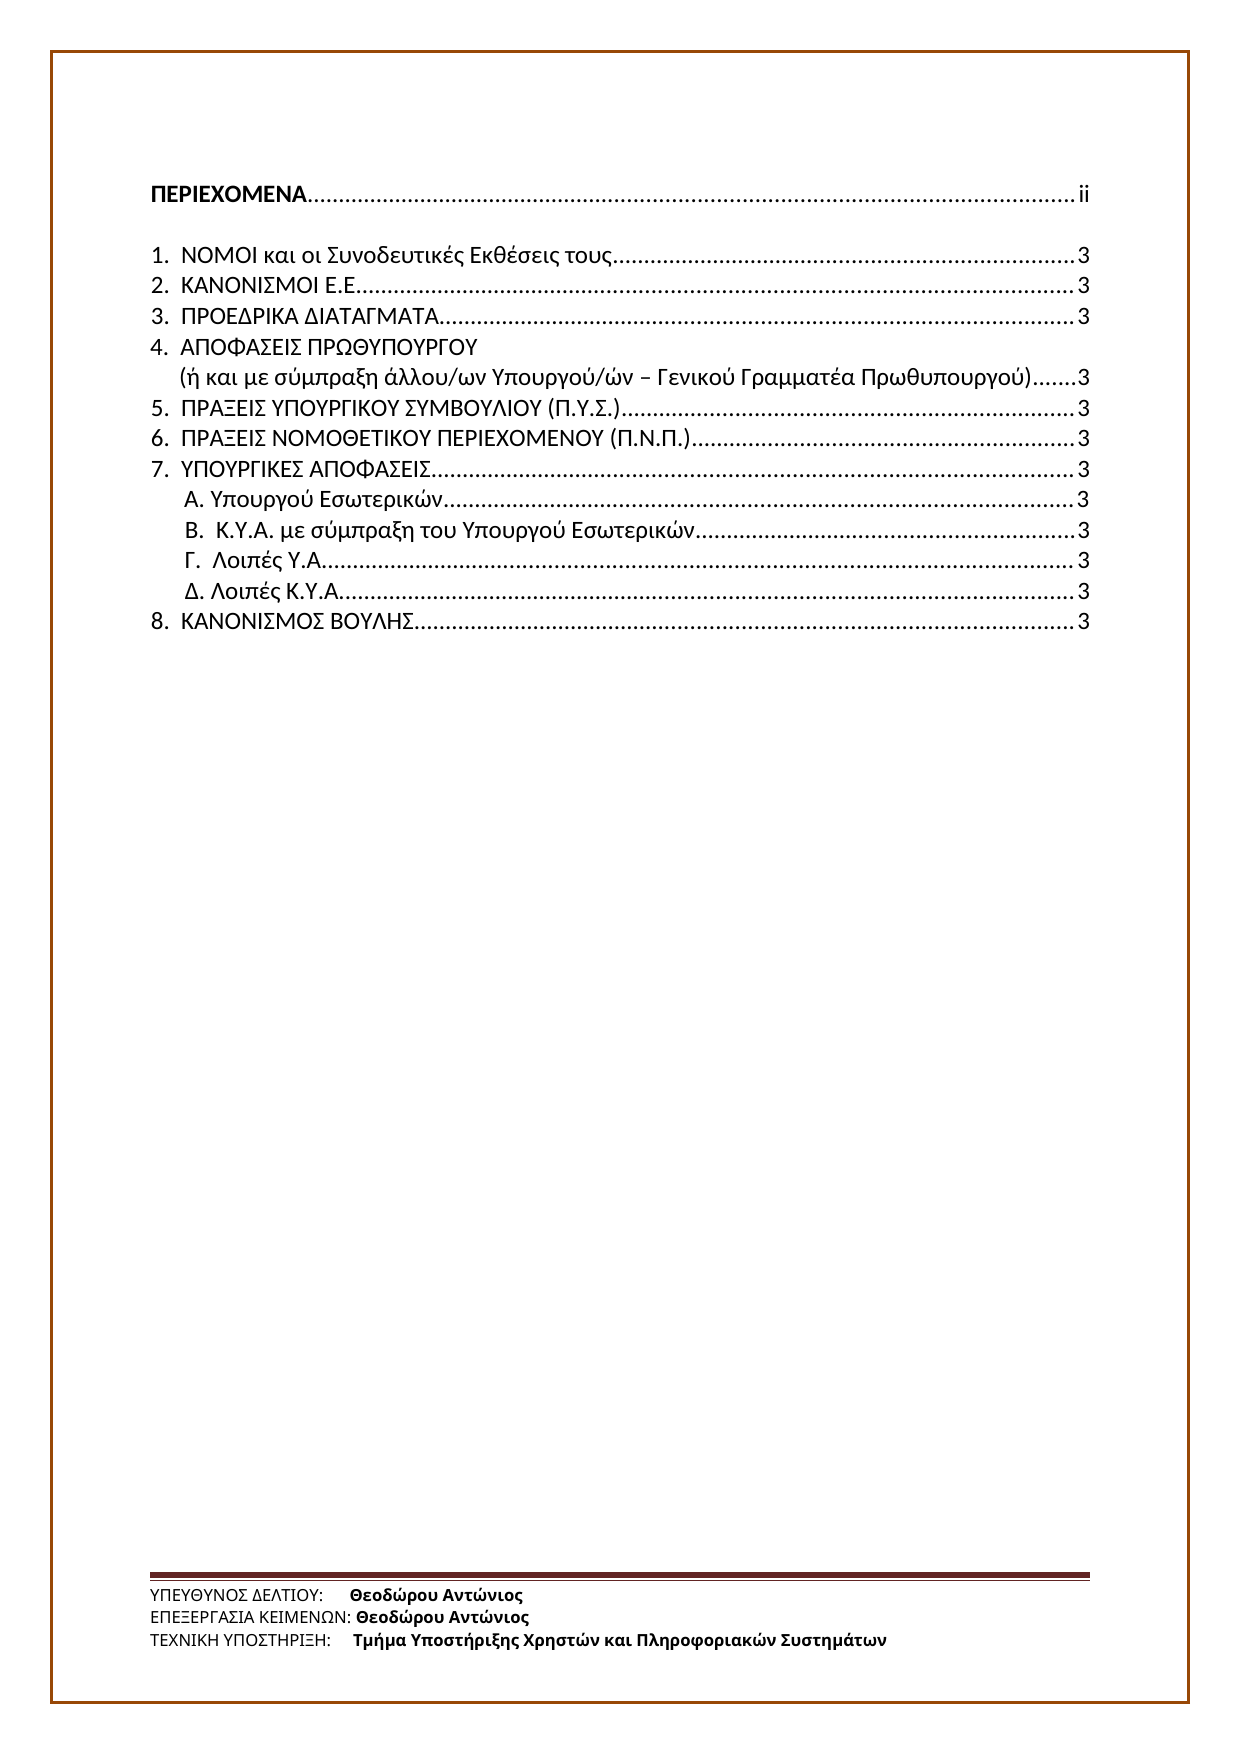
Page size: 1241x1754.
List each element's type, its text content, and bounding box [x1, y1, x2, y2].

text 8. ΚΑΝΟΝΙΣMΟΣ ΒΟΥΛΗΣ 3 [150, 605, 1090, 636]
text 6. ΠΡΑΞΕΙΣ ΝΟΜΟΘΕΤΙΚΟΥ ΠΕΡΙΕΧΟΜΕΝΟΥ (Π.Ν.Π.) 3 [150, 422, 1090, 453]
text 3. ΠΡΟΕΔΡΙΚΑ ΔΙΑΤΑΓΜΑΤΑ 3 [150, 300, 1090, 331]
text 1. ΝΟΜΟΙ και οι Συνοδευτικές Εκθέσεις τους 3 [150, 239, 1090, 269]
text 7. ΥΠΟΥΡΓΙΚΕΣ ΑΠΟΦΑΣΕΙΣ 3 [150, 453, 1090, 483]
text 2. ΚΑΝΟΝΙΣΜΟΙ Ε.Ε. 3 [150, 269, 1090, 300]
text (ή και με σύμπραξη άλλου/ων Υπουργού/ών – Γενικού Γραμματέα Πρωθυπουργού) 3 [150, 361, 1090, 392]
text Β. Κ.Υ.Α. με σύμπραξη του Υπουργού Εσωτερικών 3 [150, 514, 1090, 544]
text Α. Υπουργού Εσωτερικών 3 [150, 483, 1090, 514]
text Γ. Λοιπές Υ.Α. 3 [150, 544, 1090, 575]
text ΠΕΡΙΕΧΟΜΕΝΑ ii [150, 178, 1090, 208]
text Δ. Λοιπές Κ.Υ.Α. 3 [150, 575, 1090, 605]
text 4. ΑΠΟΦΑΣΕΙΣ ΠΡΩΘΥΠΟΥΡΓΟΥ [150, 331, 1090, 361]
text 5. ΠΡΑΞΕΙΣ ΥΠΟΥΡΓΙΚΟΥ ΣΥΜΒΟΥΛΙΟΥ (Π.Υ.Σ.) 3 [150, 392, 1090, 422]
